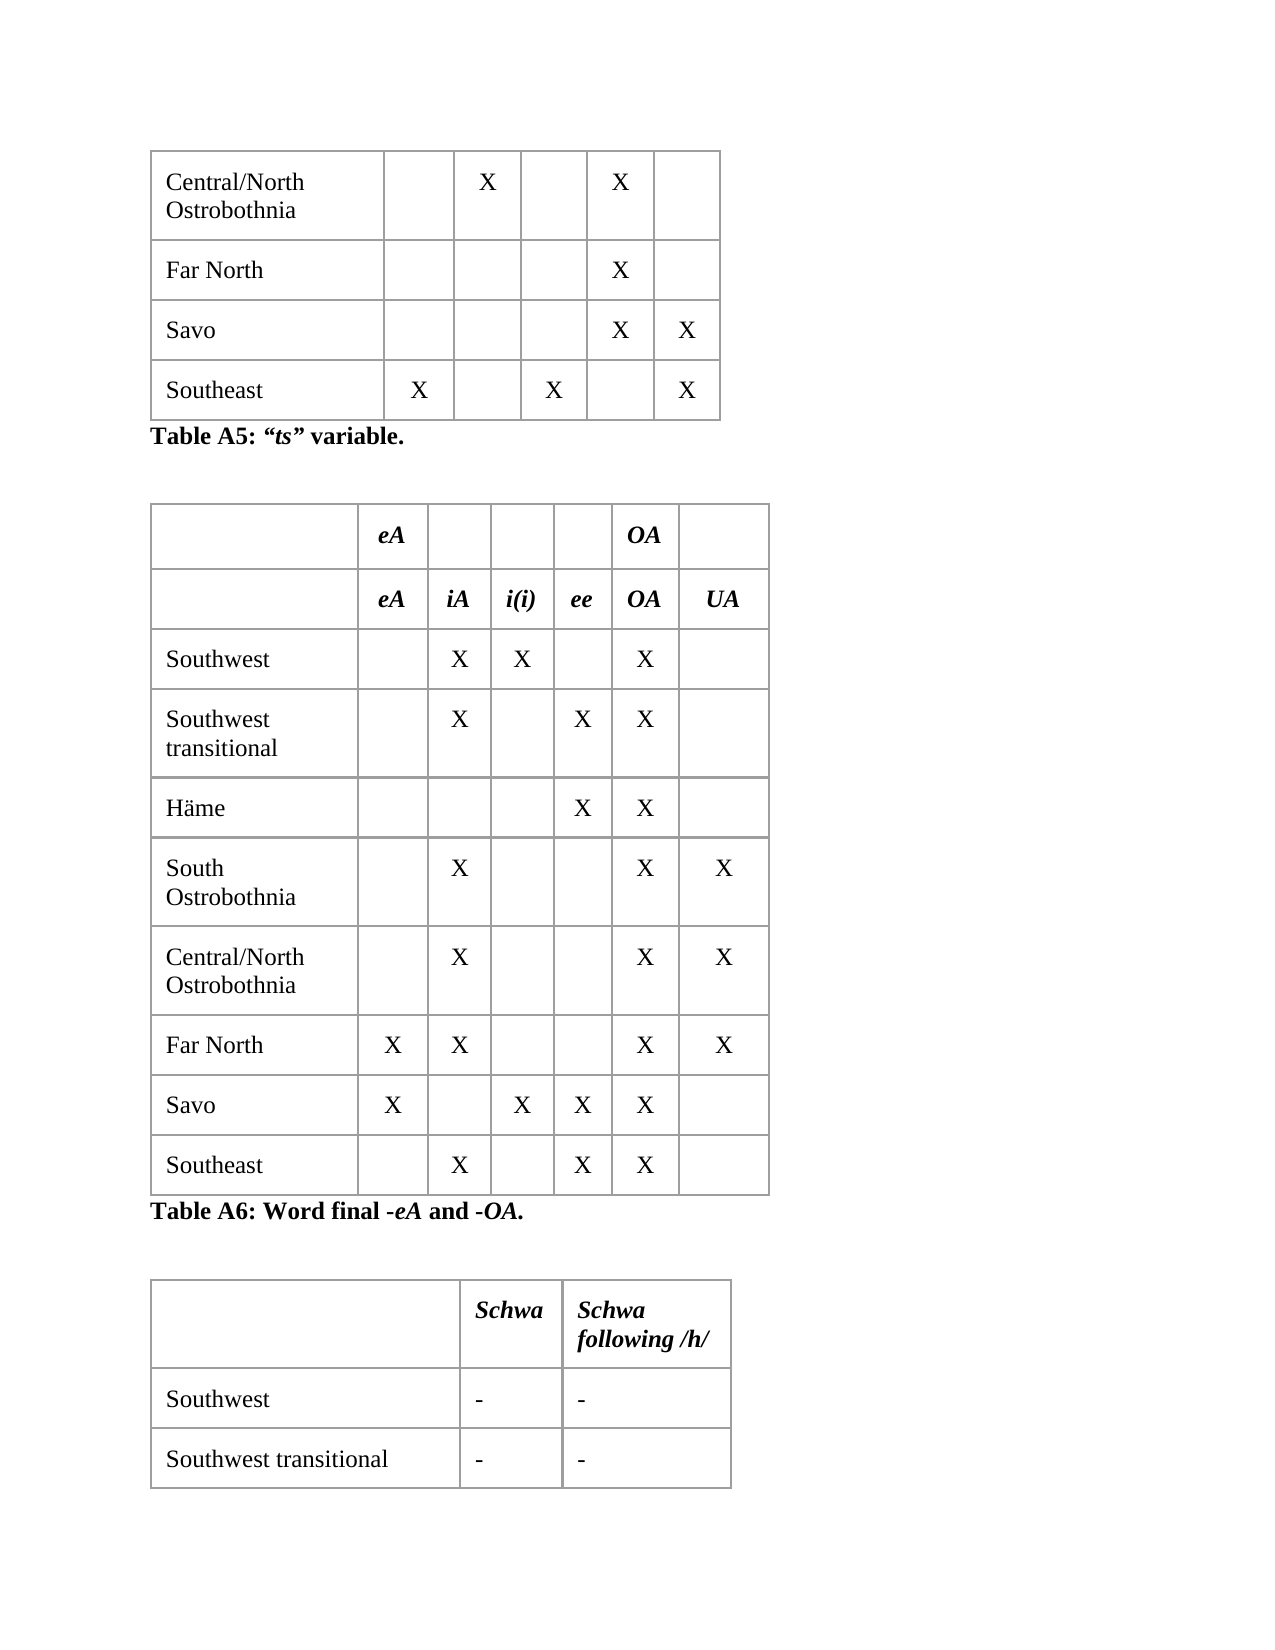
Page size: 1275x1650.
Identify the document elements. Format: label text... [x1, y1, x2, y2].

table_cell i(i) [492, 570, 553, 628]
table_cell [680, 1076, 768, 1134]
table_header OA [613, 505, 678, 568]
table_cell [492, 1136, 553, 1194]
table_cell [555, 630, 611, 688]
table_cell X [655, 361, 719, 419]
table_cell Southwest [152, 630, 357, 688]
table_cell X [492, 1076, 553, 1134]
table_cell Southeast [152, 1136, 357, 1194]
table_cell X [492, 630, 553, 688]
table_cell X [588, 152, 653, 239]
table_cell [555, 839, 611, 925]
table_cell - [564, 1369, 730, 1427]
table_cell X [613, 630, 678, 688]
table_cell [492, 927, 553, 1014]
table_cell - [461, 1429, 561, 1487]
table_cell X [613, 779, 678, 836]
table_cell [522, 301, 586, 359]
table_cell X [680, 839, 768, 925]
table_cell [680, 690, 768, 776]
table_cell - [461, 1369, 561, 1427]
text Table A5: “ts” variable. [150, 421, 1125, 449]
table_cell [429, 1076, 490, 1134]
table_cell X [588, 241, 653, 299]
table_cell [385, 152, 453, 239]
table_cell [492, 690, 553, 776]
table_cell - [564, 1429, 730, 1487]
table_cell [359, 690, 427, 776]
table_cell X [455, 152, 520, 239]
table_cell OA [613, 570, 678, 628]
table_cell X [613, 1016, 678, 1074]
table_cell X [555, 690, 611, 776]
table_cell X [359, 1076, 427, 1134]
table_cell [492, 1016, 553, 1074]
table_cell Central/North Ostrobothnia [152, 152, 383, 239]
table_header [152, 1281, 459, 1367]
table_cell [522, 241, 586, 299]
table_header Schwa following /h/ [564, 1281, 730, 1367]
table_cell X [429, 690, 490, 776]
table_cell [680, 630, 768, 688]
table_header Schwa [461, 1281, 561, 1367]
table_cell X [613, 1076, 678, 1134]
table_cell X [429, 1136, 490, 1194]
table_cell Southwest transitional [152, 690, 357, 776]
table_cell X [613, 927, 678, 1014]
table_cell iA [429, 570, 490, 628]
table_header [555, 505, 611, 568]
table_cell Savo [152, 1076, 357, 1134]
table_cell X [613, 1136, 678, 1194]
table_cell X [385, 361, 453, 419]
table_cell Häme [152, 779, 357, 836]
table_cell Far North [152, 1016, 357, 1074]
table_cell [555, 927, 611, 1014]
table_cell South Ostrobothnia [152, 839, 357, 925]
table_cell X [555, 1076, 611, 1134]
table_cell [455, 241, 520, 299]
table_cell [455, 301, 520, 359]
table_cell X [429, 927, 490, 1014]
table_cell [359, 779, 427, 836]
table_cell [385, 301, 453, 359]
table_cell X [680, 927, 768, 1014]
table_header [429, 505, 490, 568]
table_cell X [522, 361, 586, 419]
table_cell [522, 152, 586, 239]
table_cell X [655, 301, 719, 359]
table_header [680, 505, 768, 568]
table_cell Southwest transitional [152, 1429, 459, 1487]
table_cell X [359, 1016, 427, 1074]
table_cell [655, 241, 719, 299]
table_cell [492, 779, 553, 836]
table_cell UA [680, 570, 768, 628]
table_cell [429, 779, 490, 836]
table_cell X [613, 690, 678, 776]
table_cell [152, 570, 357, 628]
table_cell X [680, 1016, 768, 1074]
table_cell [655, 152, 719, 239]
table_cell [680, 1136, 768, 1194]
table_cell [492, 839, 553, 925]
table_cell [385, 241, 453, 299]
text Table A6: Word final -eA and -OA. [150, 1196, 1125, 1225]
table_cell Far North [152, 241, 383, 299]
table_cell [455, 361, 520, 419]
table_cell [359, 927, 427, 1014]
table_cell X [613, 839, 678, 925]
table_cell ee [555, 570, 611, 628]
table_cell [588, 361, 653, 419]
table_cell X [555, 1136, 611, 1194]
table_cell X [429, 630, 490, 688]
table_cell [555, 1016, 611, 1074]
table_header [152, 505, 357, 568]
table_cell Central/North Ostrobothnia [152, 927, 357, 1014]
table_header [492, 505, 553, 568]
table_cell [359, 630, 427, 688]
table_cell [680, 779, 768, 836]
table_cell X [429, 1016, 490, 1074]
table_cell X [588, 301, 653, 359]
table_cell [359, 1136, 427, 1194]
table_cell [359, 839, 427, 925]
table_cell X [429, 839, 490, 925]
table_cell Southwest [152, 1369, 459, 1427]
table_cell X [555, 779, 611, 836]
table_cell eA [359, 570, 427, 628]
table_cell Savo [152, 301, 383, 359]
table_cell Southeast [152, 361, 383, 419]
table_header eA [359, 505, 427, 568]
